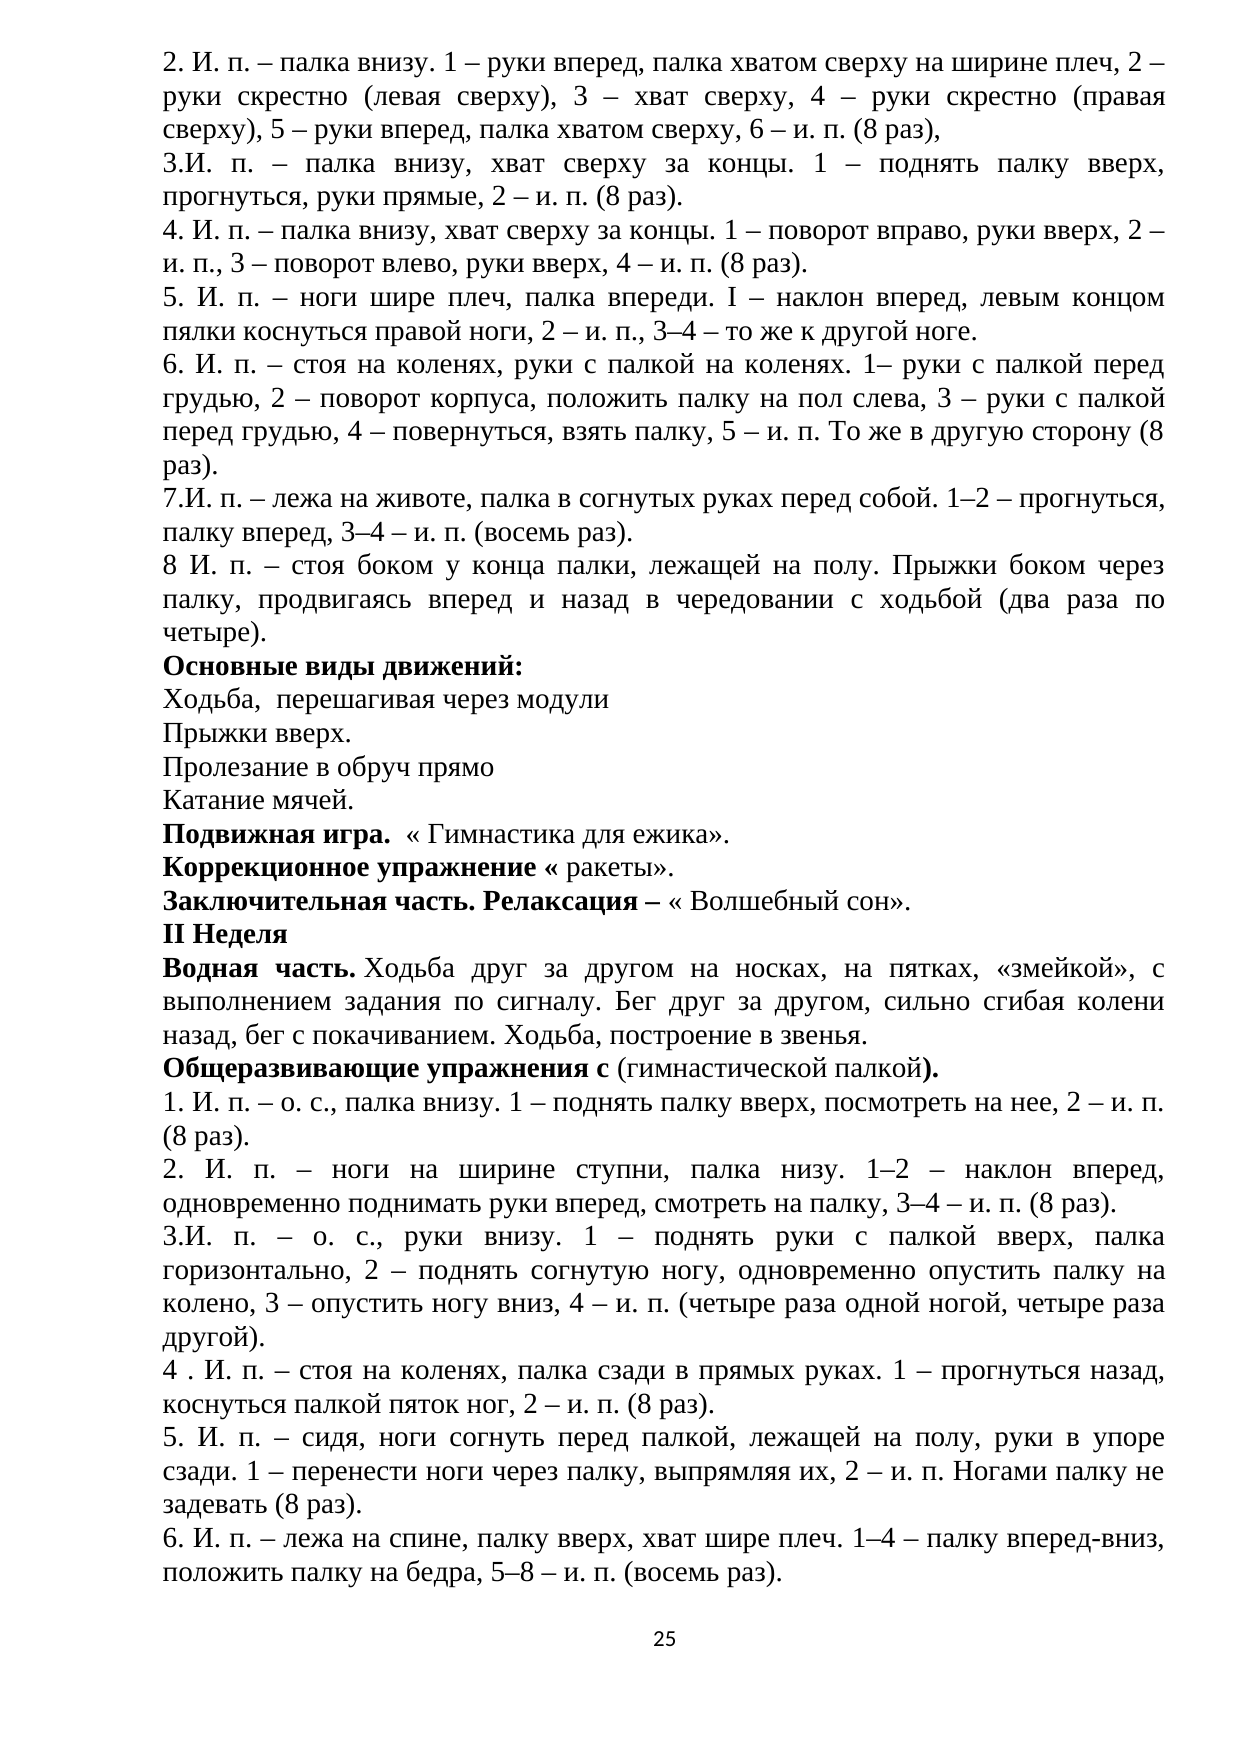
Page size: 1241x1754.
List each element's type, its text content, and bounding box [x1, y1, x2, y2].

text 7.И. п. – лежа на животе, палка в согнутых руках перед собой. 1–2 – прогнуться, палку вперед, 3–4 – и. п. (восемь раз). [162, 480, 1167, 547]
text 1. И. п. – о. с., палка внизу. 1 – поднять палку вверх, посмотреть на нее, 2 – и. п. (8 раз). [162, 1084, 1167, 1151]
text 4 . И. п. – стоя на коленях, палка сзади в прямых руках. 1 – прогнуться назад, коснуться палкой пяток ног, 2 – и. п. (8 раз). [162, 1352, 1167, 1419]
text Пролезание в обруч прямо [162, 749, 1167, 782]
text Коррекционное упражнение « ракеты». [162, 849, 1167, 883]
text 2. И. п. – палка внизу. 1 – руки вперед, палка хватом сверху на ширине плеч, 2 – руки скрестно (левая сверху), 3 – хват сверху, 4 – руки скрестно (правая сверху), 5 – руки вперед, палка хватом сверху, 6 – и. п. (8 раз), [162, 44, 1167, 145]
text 2. И. п. – ноги на ширине ступни, палка низу. 1–2 – наклон вперед, одновременно поднимать руки вперед, смотреть на палку, 3–4 – и. п. (8 раз). [162, 1151, 1167, 1218]
text 5. И. п. – сидя, ноги согнуть перед палкой, лежащей на полу, руки в упоре сзади. 1 – перенести ноги через палку, выпрямляя их, 2 – и. п. Ногами палку не задевать (8 раз). [162, 1419, 1167, 1520]
text 6. И. п. – лежа на спине, палку вверх, хват шире плеч. 1–4 – палку вперед-вниз, положить палку на бедра, 5–8 – и. п. (восемь раз). [162, 1520, 1167, 1587]
text 5. И. п. – ноги шире плеч, палка впереди. I – наклон вперед, левым концом пялки коснуться правой ноги, 2 – и. п., 3–4 – то же к другой ноге. [162, 279, 1167, 346]
text Ходьба, перешагивая через модули [162, 682, 1167, 715]
text Общеразвивающие упражнения с (гимнастической палкой). [162, 1051, 1167, 1084]
text Прыжки вверх. [162, 715, 1167, 749]
text Заключительная часть. Релаксация – « Волшебный сон». [162, 883, 1167, 916]
text 3.И. п. – о. с., руки внизу. 1 – поднять руки с палкой вверх, палка горизонтально, 2 – поднять согнутую ногу, одновременно опустить палку на колено, 3 – опустить ногу вниз, 4 – и. п. (четыре раза одной ногой, четыре раза другой). [162, 1218, 1167, 1352]
text 6. И. п. – стоя на коленях, руки с палкой на коленях. 1– руки с палкой перед грудью, 2 – поворот корпуса, положить палку на пол слева, 3 – руки с палкой перед грудью, 4 – повернуться, взять палку, 5 – и. п. То же в другую сторону (8 раз). [162, 346, 1167, 480]
text Основные виды движений: [162, 648, 1167, 682]
text Водная часть. Ходьба друг за другом на носках, на пятках, «змейкой», с выполнением задания по сигналу. Бег друг за другом, сильно сгибая колени назад, бег с покачиванием. Ходьба, построение в звенья. [162, 950, 1167, 1051]
text 8 И. п. – стоя боком у конца палки, лежащей на полу. Прыжки боком через палку, продвигаясь вперед и назад в чередовании с ходьбой (два раза по четыре). [162, 547, 1167, 648]
text II Неделя [162, 916, 1167, 950]
text 4. И. п. – палка внизу, хват сверху за концы. 1 – поворот вправо, руки вверх, 2 – и. п., 3 – поворот влево, руки вверх, 4 – и. п. (8 раз). [162, 212, 1167, 279]
text Катание мячей. [162, 782, 1167, 816]
text Подвижная игра. « Гимнастика для ежика». [162, 816, 1167, 849]
text 3.И. п. – палка внизу, хват сверху за концы. 1 – поднять палку вверх, прогнуться, руки прямые, 2 – и. п. (8 раз). [162, 145, 1167, 212]
